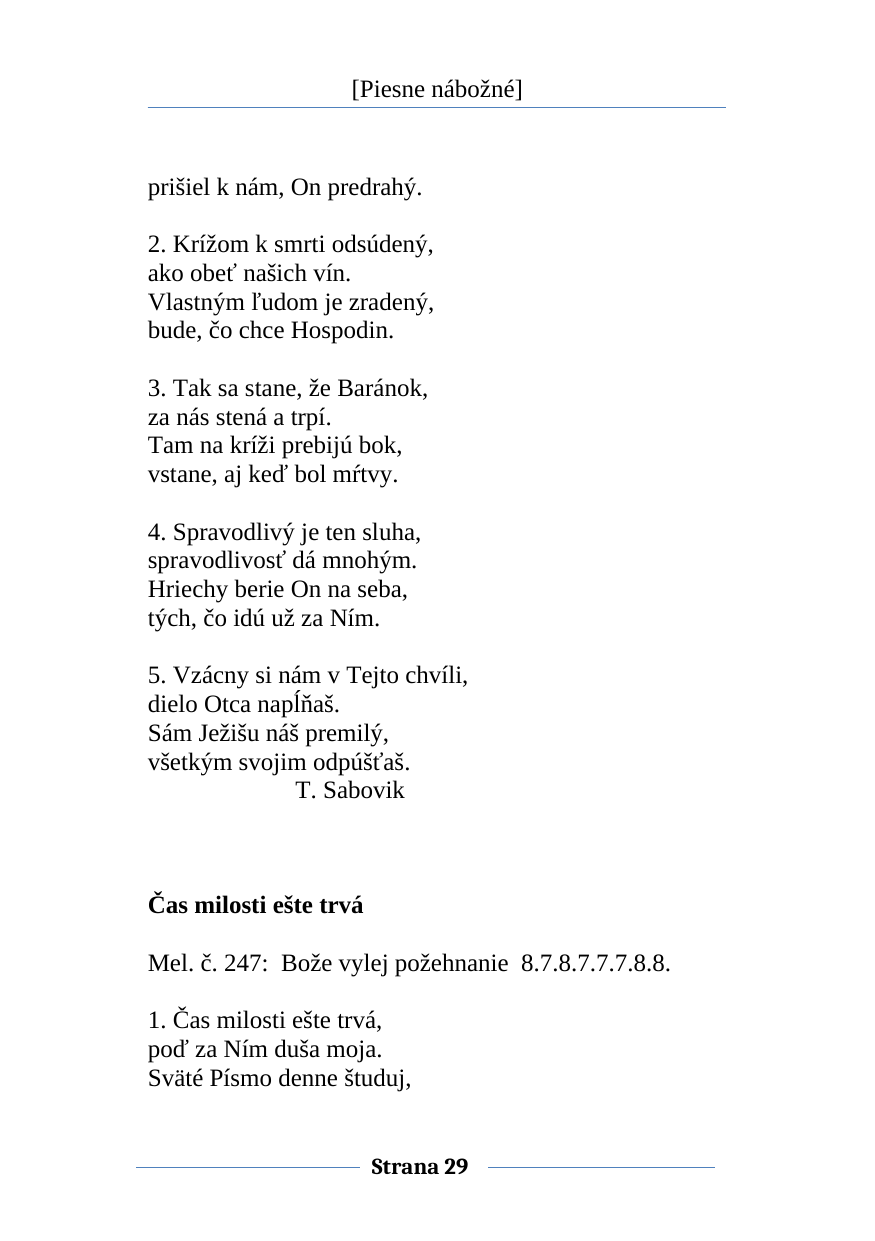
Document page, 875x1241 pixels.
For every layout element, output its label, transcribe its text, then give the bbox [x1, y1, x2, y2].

text za nás stená a trpí. [148, 402, 726, 430]
text 5. Vzácny si nám v Tejto chvíli, [148, 660, 726, 689]
text 1. Čas milosti ešte trvá, [148, 1005, 726, 1034]
text dielo Otca napĺňaš. [148, 689, 726, 718]
text ako obeť našich vín. [148, 258, 726, 287]
text T. Sabovik [148, 775, 726, 804]
text Čas milosti ešte trvá [148, 890, 726, 919]
text Sväté Písmo denne študuj, [148, 1063, 726, 1092]
text prišiel k nám, On predrahý. [148, 172, 726, 200]
text Hriechy berie On na seba, [148, 574, 726, 603]
text 2. Krížom k smrti odsúdený, [148, 229, 726, 258]
text tých, čo idú už za Ním. [148, 603, 726, 632]
text poď za Ním duša moja. [148, 1034, 726, 1063]
text všetkým svojim odpúšťaš. [148, 747, 726, 775]
text 4. Spravodlivý je ten sluha, [148, 517, 726, 545]
text Mel. č. 247: Bože vylej požehnanie 8.7.8.7.7.7.8.8. [148, 948, 726, 977]
text spravodlivosť dá mnohým. [148, 545, 726, 574]
text bude, čo chce Hospodin. [148, 315, 726, 344]
text 3. Tak sa stane, že Baránok, [148, 373, 726, 402]
text Sám Ježišu náš premilý, [148, 718, 726, 747]
text Tam na kríži prebijú bok, [148, 430, 726, 459]
text vstane, aj keď bol mŕtvy. [148, 459, 726, 488]
text Vlastným ľudom je zradený, [148, 287, 726, 315]
